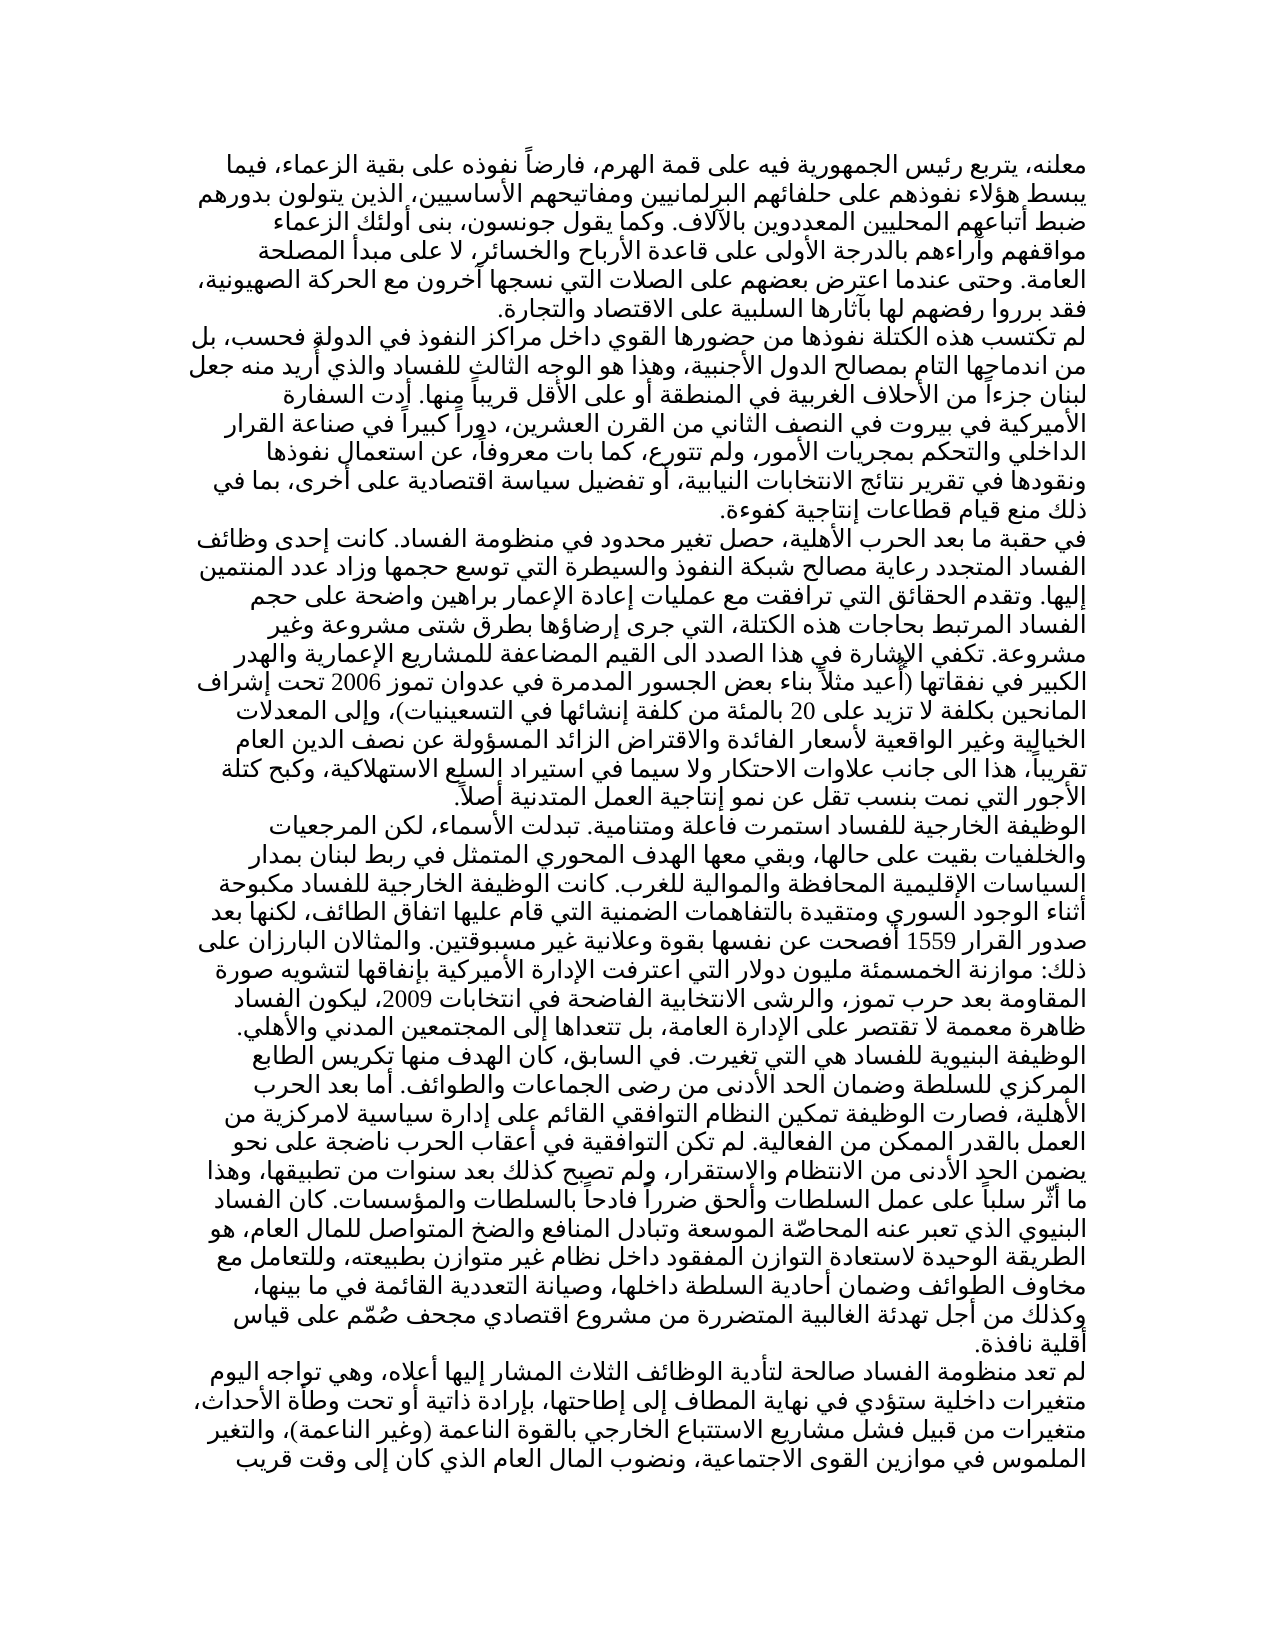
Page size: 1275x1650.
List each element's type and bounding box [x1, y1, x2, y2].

text [187, 150, 1087, 1472]
